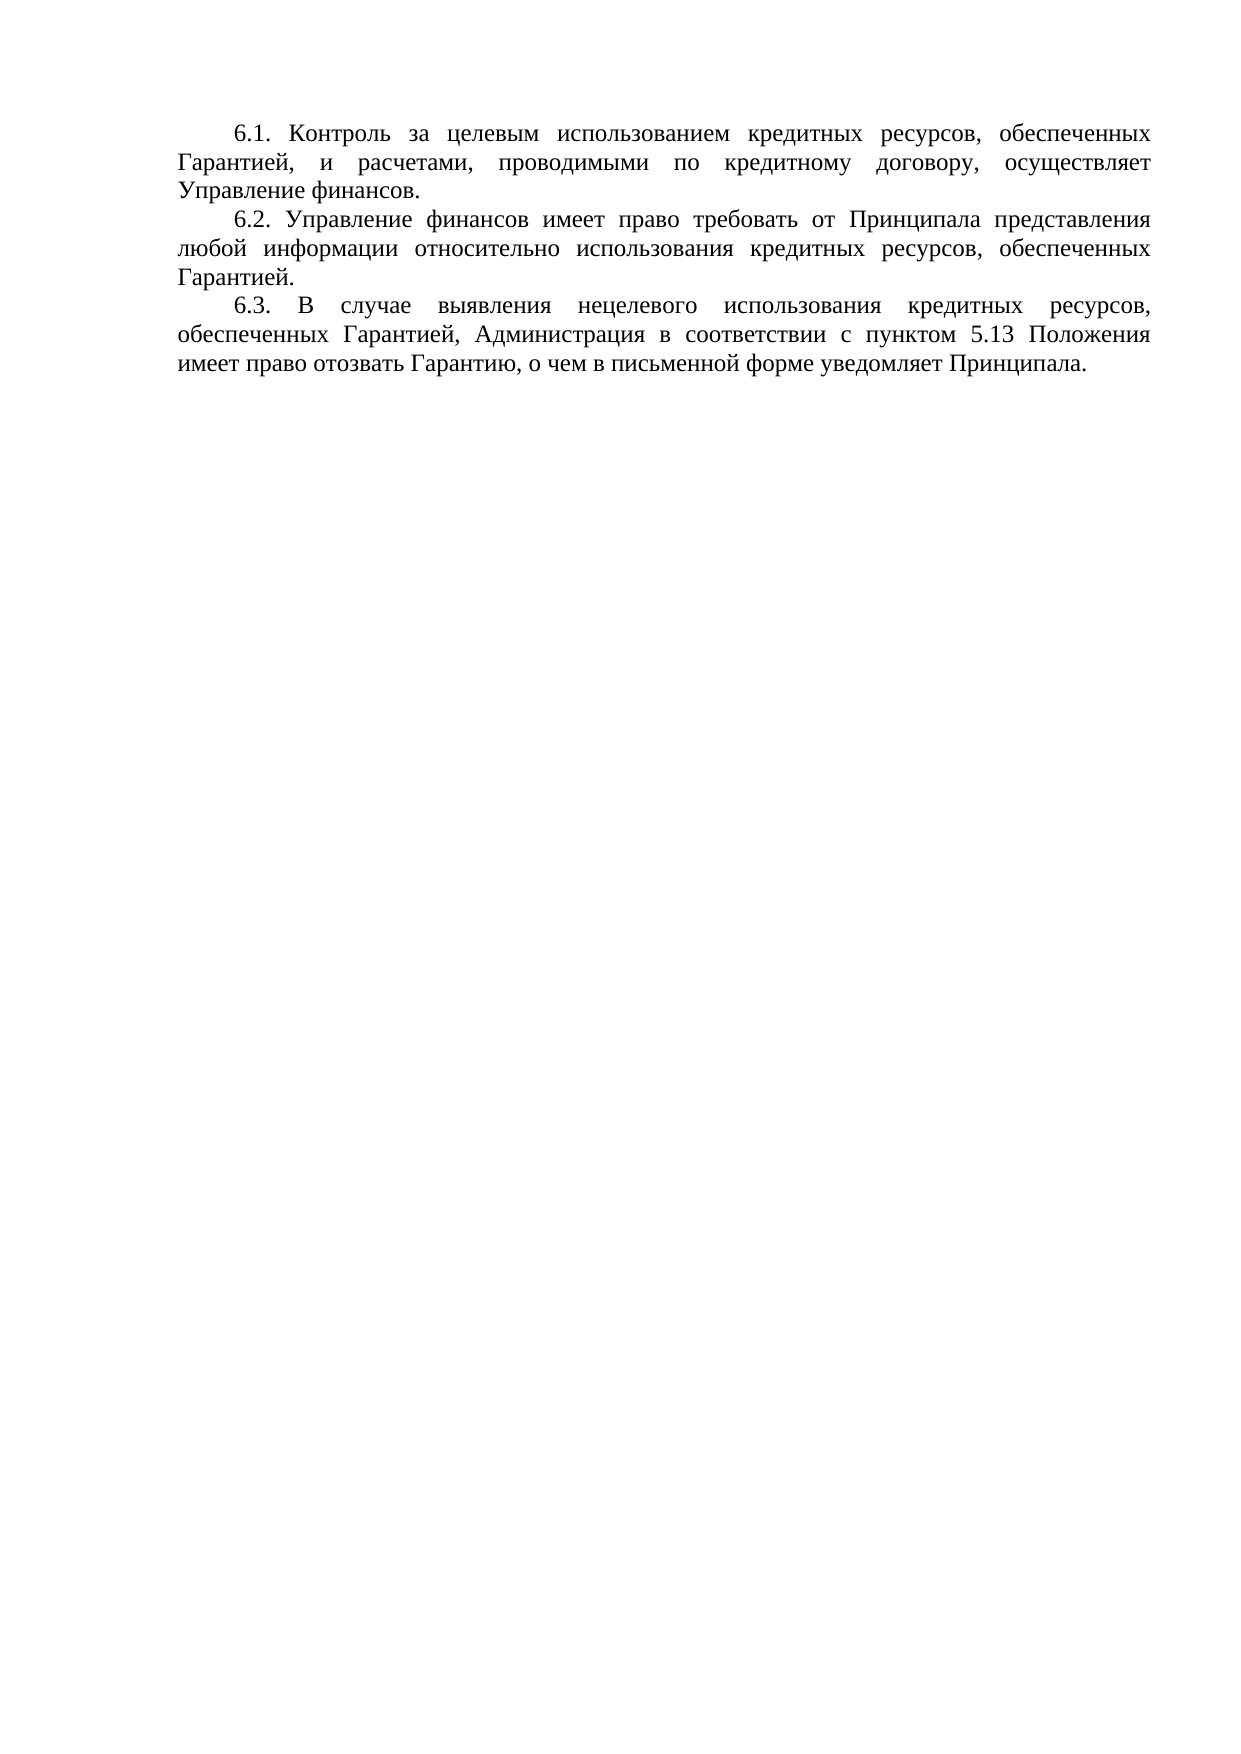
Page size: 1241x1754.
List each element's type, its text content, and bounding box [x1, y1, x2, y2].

text 6.3. В случае выявления нецелевого использования кредитных ресурсов, обеспеченных Гарантией, Администрация в соответствии с пунктом 5.13 Положения имеет право отозвать Гарантию, о чем в письменной форме уведомляет Принципала. [177, 291, 1152, 377]
text 6.1. Контроль за целевым использованием кредитных ресурсов, обеспеченных Гарантией, и расчетами, проводимыми по кредитному договору, осуществляет Управление финансов. [177, 118, 1152, 204]
text 6.2. Управление финансов имеет право требовать от Принципала представления любой информации относительно использования кредитных ресурсов, обеспеченных Гарантией. [177, 204, 1152, 291]
